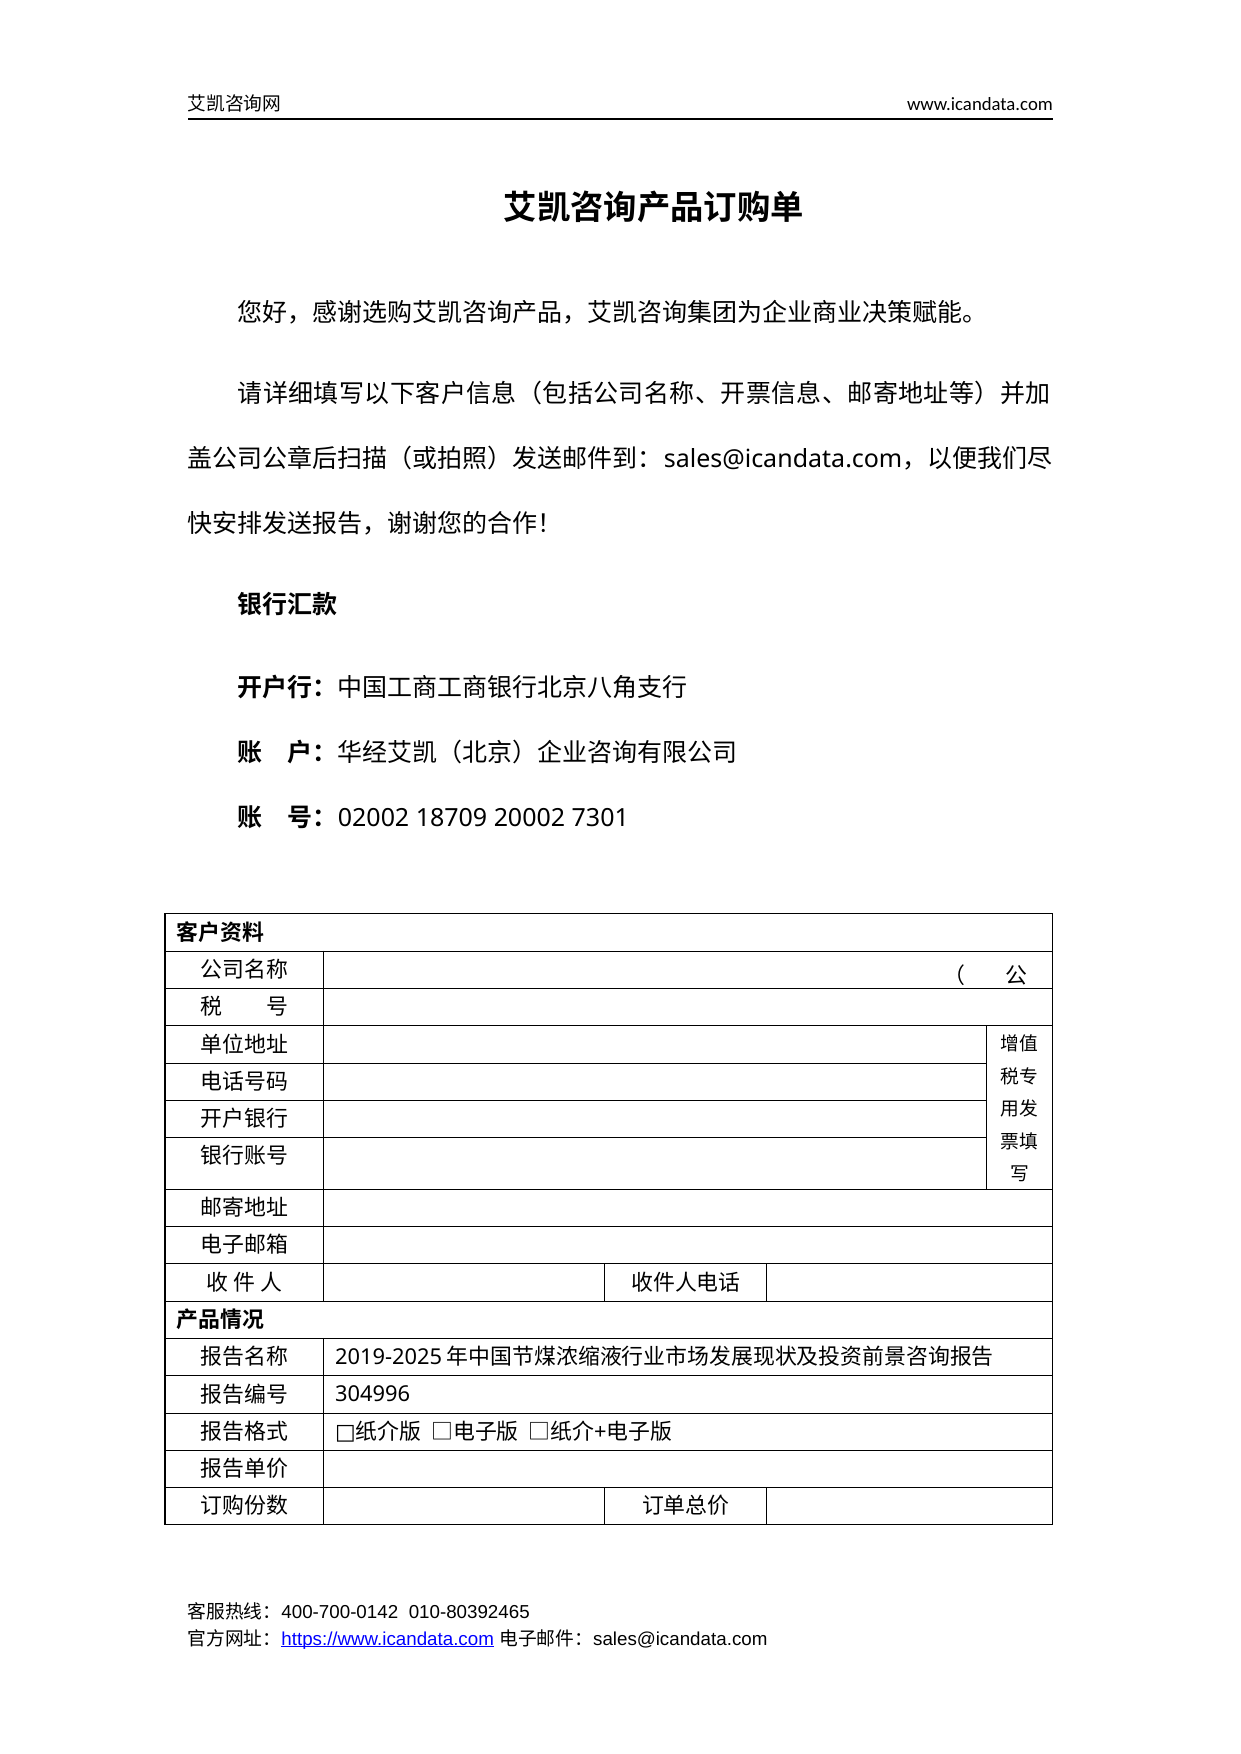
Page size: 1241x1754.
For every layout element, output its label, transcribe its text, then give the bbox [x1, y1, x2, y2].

table_cell 银行账号 [166, 1138, 323, 1189]
table_cell 电子邮箱 [166, 1227, 323, 1263]
table_cell 订购份数 [166, 1488, 323, 1524]
text 账 户：华经艾凯（北京）企业咨询有限公司 [187, 718, 1053, 783]
table_cell [324, 1138, 986, 1189]
table_cell 单位地址 [166, 1026, 323, 1062]
table_cell [324, 1227, 1052, 1263]
table_cell [324, 1264, 604, 1301]
table_cell 2019-2025年中国节煤浓缩液行业市场发展现状及投资前景咨询报告 [324, 1339, 1052, 1375]
table_cell 邮寄地址 [166, 1190, 323, 1226]
table_cell [324, 952, 1052, 988]
table_cell [324, 1101, 986, 1137]
text 开户行：中国工商工商银行北京八角支行 [187, 653, 1053, 718]
table_cell □纸介版 □电子版 □纸介+电子版 [324, 1414, 1052, 1450]
table_cell [324, 1488, 604, 1524]
table_cell [324, 1190, 1052, 1226]
table_cell 订单总价 [605, 1488, 766, 1524]
table_cell 报告格式 [166, 1414, 323, 1450]
table_cell 公司名称 [166, 952, 323, 988]
text 请详细填写以下客户信息（包括公司名称、开票信息、邮寄地址等）并加盖公司公章后扫描（或拍照）发送邮件到：sales@icandata.com，以便我们尽快安排发送报告，谢谢您的合作！ [187, 359, 1053, 554]
table_cell [324, 989, 1052, 1025]
table_cell 304996 [324, 1376, 1052, 1412]
table_cell [767, 1488, 1052, 1524]
text 艾凯咨询产品订购单 [187, 172, 1053, 237]
table_cell [324, 1451, 1052, 1487]
table_cell [324, 1064, 986, 1100]
table_cell 报告编号 [166, 1376, 323, 1412]
text 您好，感谢选购艾凯咨询产品，艾凯咨询集团为企业商业决策赋能。 [187, 278, 1053, 343]
table_cell 增值税专用发票填写 [987, 1026, 1052, 1189]
table_cell 产品情况 [166, 1302, 1052, 1338]
table_cell 电话号码 [166, 1064, 323, 1100]
text 银行汇款 [187, 570, 1053, 635]
table_cell 收 件 人 [166, 1264, 323, 1301]
table_cell 税 号 [166, 989, 323, 1025]
table_cell [324, 1026, 986, 1062]
table_cell 报告名称 [166, 1339, 323, 1375]
table_cell 收件人电话 [605, 1264, 766, 1301]
table_header 客户资料 [166, 914, 1052, 951]
table_cell 开户银行 [166, 1101, 323, 1137]
table_cell [767, 1264, 1052, 1301]
text 账 号：02002 18709 20002 7301 [187, 783, 1053, 848]
table_cell 报告单价 [166, 1451, 323, 1487]
